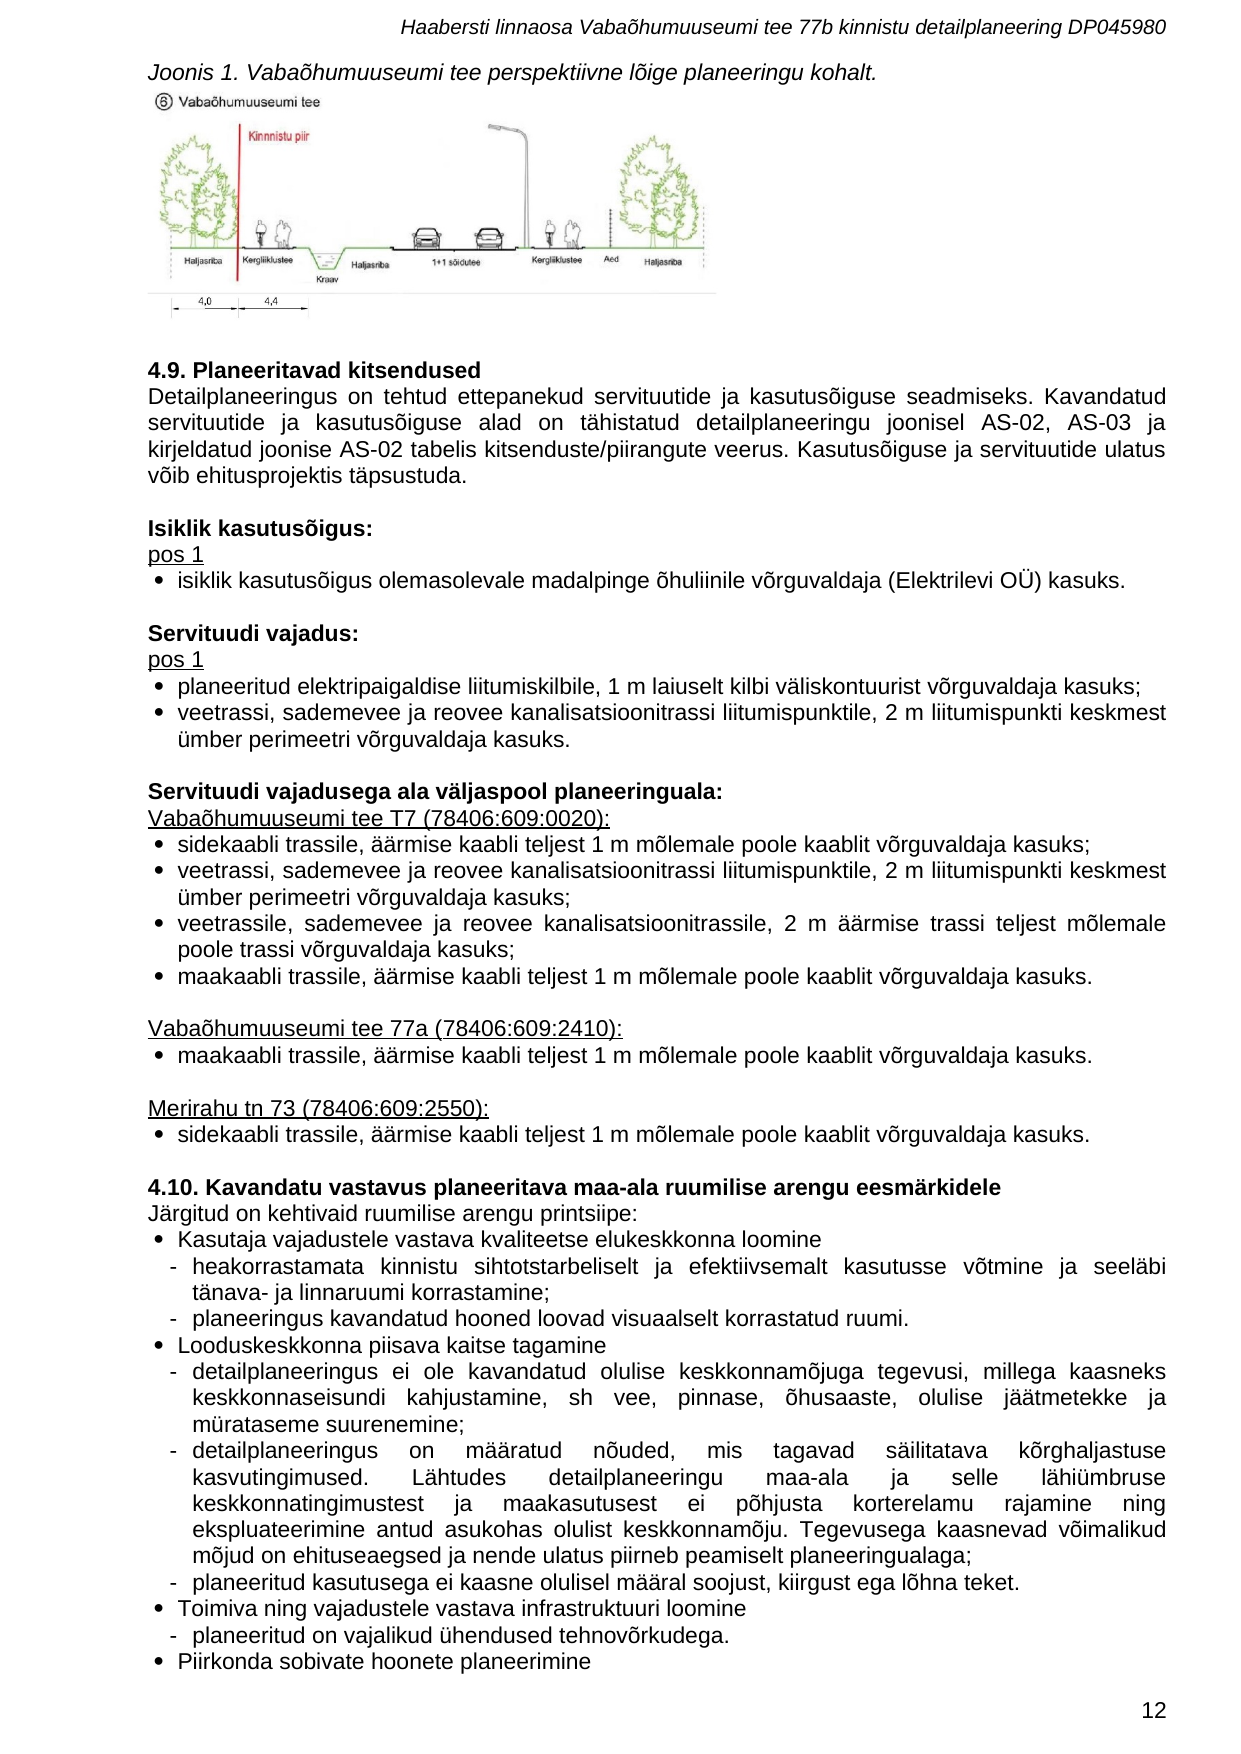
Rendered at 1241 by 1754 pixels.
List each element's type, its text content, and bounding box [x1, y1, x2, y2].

list Piirkonda sobivate hoonete planeerimine [154, 1648, 1167, 1674]
list isiklik kasutusõigus olemasolevale madalpinge õhuliinile võrguvaldaja (Elektrilevi OÜ) kasuks. [155, 567, 1167, 594]
list maakaabli trassile, äärmise kaabli teljest 1 m mõlemale poole kaablit võrguvaldaja kasuks. [155, 963, 1167, 989]
text pos 1 [148, 541, 1167, 567]
list sidekaabli trassile, äärmise kaabli teljest 1 m mõlemale poole kaablit võrguvaldaja kasuks; [155, 831, 1167, 857]
list Kasutaja vajadustele vastava kvaliteetse elukeskkonna loomine [154, 1226, 1167, 1253]
list planeeritud elektripaigaldise liitumiskilbile, 1 m laiuselt kilbi väliskontuurist võrguvaldaja kasuks; [155, 673, 1167, 699]
list detailplaneeringus ei ole kavandatud olulise keskkonnamõjuga tegevusi, millega kaasneks keskkonnaseisundi kahjustamine, sh vee, pinnase, õhusaaste, olulise jäätmetekke ja mürataseme suurenemine; [169, 1358, 1167, 1437]
list veetrassi, sademevee ja reovee kanalisatsioonitrassi liitumispunktile, 2 m liitumispunkti keskmest ümber perimeetri võrguvaldaja kasuks; [155, 857, 1167, 910]
list Looduskeskkonna piisava kaitse tagamine [154, 1332, 1167, 1358]
list planeeritud kasutusega ei kaasne olulisel määral soojust, kiirgust ega lõhna teket. [169, 1569, 1167, 1595]
list detailplaneeringus on määratud nõuded, mis tagavad säilitatava kõrghaljastuse kasvutingimused. Lähtudes detailplaneeringu maa-ala ja selle lähiümbruse keskkonnatingimustest ja maakasutusest ei põhjusta korterelamu rajamine ning ekspluateerimine antud asukohas olulist keskkonnamõju. Tegevusega kaasnevad võimalikud mõjud on ehituseaegsed ja nende ulatus piirneb peamiselt planeeringualaga; [169, 1437, 1167, 1569]
list veetrassi, sademevee ja reovee kanalisatsioonitrassi liitumispunktile, 2 m liitumispunkti keskmest ümber perimeetri võrguvaldaja kasuks. [155, 699, 1167, 752]
list heakorrastamata kinnistu sihtotstarbeliselt ja efektiivsemalt kasutusse võtmine ja seeläbi tänava- ja linnaruumi korrastamine; [169, 1253, 1167, 1305]
text Detailplaneeringus on tehtud ettepanekud servituutide ja kasutusõiguse seadmiseks. Kavandatud servituutide ja kasutusõiguse alad on tähistatud detailplaneeringu joonisel AS-02, AS-03 ja kirjeldatud joonise AS-02 tabelis kitsenduste/piirangute veerus. Kasutusõiguse ja servituutide ulatus võib ehitusprojektis täpsustuda. [148, 383, 1167, 488]
list planeeringus kavandatud hooned loovad visuaalselt korrastatud ruumi. [169, 1305, 1167, 1332]
subtitle Kavandatu vastavus planeeritava maa-ala ruumilise arengu eesmärkidele [148, 1173, 1167, 1200]
text Merirahu tn 73 (78406:609:2550): [148, 1094, 1167, 1121]
list veetrassile, sademevee ja reovee kanalisatsioonitrassile, 2 m äärmise trassi teljest mõlemale poole trassi võrguvaldaja kasuks; [155, 910, 1167, 963]
text Servituudi vajadusega ala väljaspool planeeringuala: [148, 778, 1167, 804]
list planeeritud on vajalikud ühendused tehnovõrkudega. [169, 1622, 1167, 1648]
list sidekaabli trassile, äärmise kaabli teljest 1 m mõlemale poole kaablit võrguvaldaja kasuks. [155, 1121, 1167, 1147]
list maakaabli trassile, äärmise kaabli teljest 1 m mõlemale poole kaablit võrguvaldaja kasuks. [155, 1042, 1167, 1068]
picture [147, 85, 722, 331]
subtitle Planeeritavad kitsendused [148, 357, 1167, 383]
text Vabaõhumuuseumi tee 77a ( 78406:609:2410): [148, 1015, 1167, 1042]
text Vabaõhumuuseumi tee T7 (78406:609:0020): [148, 804, 1167, 831]
text Järgitud on kehtivaid ruumilise arengu printsiipe: [148, 1200, 1167, 1226]
text Isiklik kasutusõigus: [148, 515, 1167, 541]
text Servituudi vajadus: [148, 620, 1167, 646]
list Toimiva ning vajadustele vastava infrastruktuuri loomine [154, 1595, 1167, 1622]
text pos 1 [148, 646, 1167, 673]
